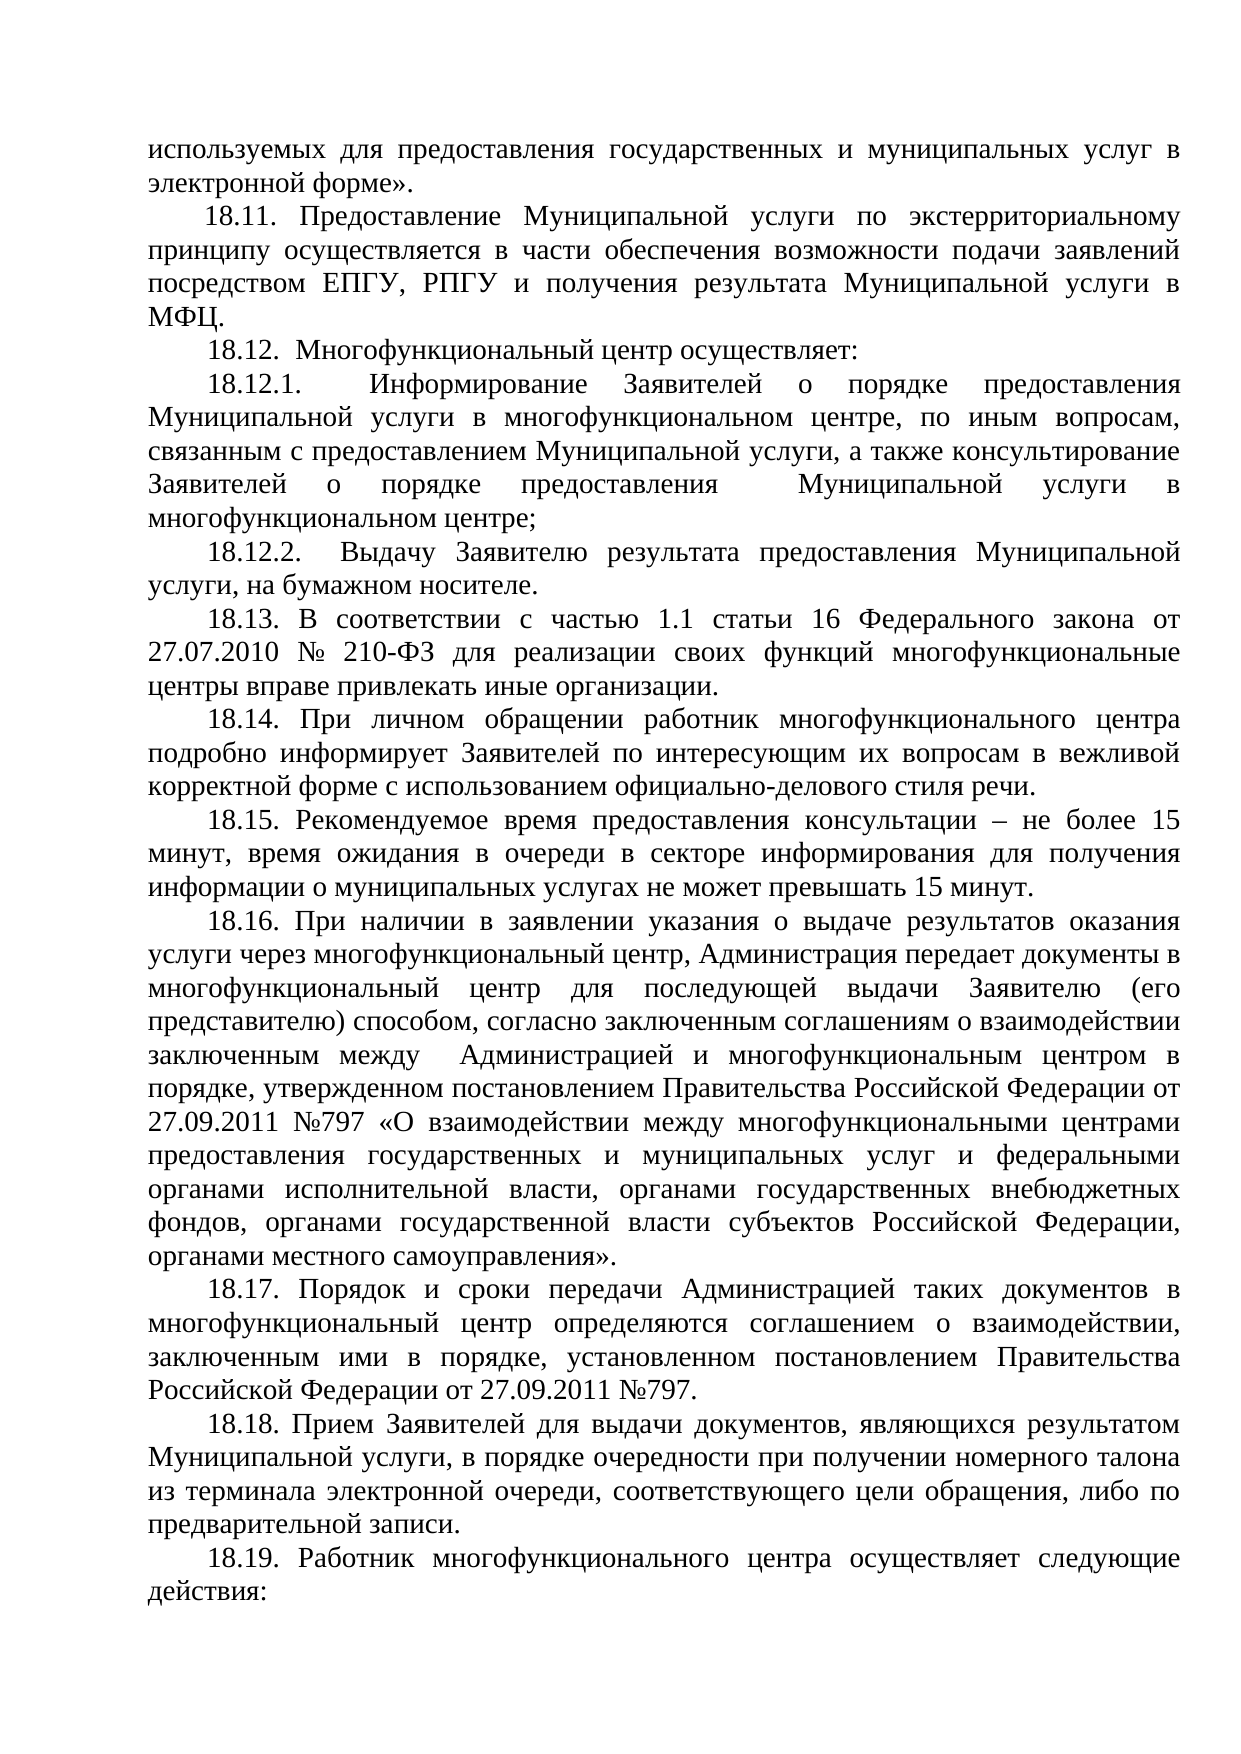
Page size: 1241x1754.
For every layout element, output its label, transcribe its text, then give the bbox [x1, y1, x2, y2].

list Выдачу Заявителю результата предоставления Муниципальной услуги, на бумажном носителе. [148, 534, 1181, 601]
text 18.18. Прием Заявителей для выдачи документов, являющихся результатом Муниципальной услуги, в порядке очередности при получении номерного талона из терминала электронной очереди, соответствующего цели обращения, либо по предварительной записи. [148, 1406, 1181, 1540]
list Многофункциональный центр осуществляет: [148, 332, 1181, 366]
list Информирование Заявителей о порядке предоставления Муниципальной услуги в многофункциональном центре, по иным вопросам, связанным с предоставлением Муниципальной услуги, а также консультирование Заявителей о порядке предоставления Муниципальной услуги в многофункциональном центре; [148, 366, 1181, 534]
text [148, 131, 1181, 198]
text 18.17. Порядок и сроки передачи Администрацией таких документов в многофункциональный центр определяются соглашением о взаимодействии, заключенным ими в порядке, установленном постановлением Правительства Российской Федерации от 27.09.2011 №797. [148, 1272, 1181, 1406]
text 18.14. При личном обращении работник многофункционального центра подробно информирует Заявителей по интересующим их вопросам в вежливой корректной форме с использованием официально-делового стиля речи. [148, 701, 1181, 802]
text 18.16. При наличии в заявлении указания о выдаче результатов оказания услуги через многофункциональный центр, Администрация передает документы в многофункциональный центр для последующей выдачи Заявителю (его представителю) способом, согласно заключенным соглашениям о взаимодействии заключенным между Администрацией и многофункциональным центром в порядке, утвержденном постановлением Правительства Российской Федерации от 27.09.2011 №797 «О взаимодействии между многофункциональными центрами предоставления государственных и муниципальных услуг и федеральными органами исполнительной власти, органами государственных внебюджетных фондов, органами государственной власти субъектов Российской Федерации, органами местного самоуправления». [148, 903, 1181, 1272]
text 18.13. В соответствии с частью 1.1 статьи 16 Федерального закона от 27.07.2010 № 210-ФЗ для реализации своих функций многофункциональные центры вправе привлекать иные организации. [148, 601, 1181, 701]
text 18.15. Рекомендуемое время предоставления консультации – не более 15 минут, время ожидания в очереди в секторе информирования для получения информации о муниципальных услугах не может превышать 15 минут. [148, 802, 1181, 903]
text 18.19. Работник многофункционального центра осуществляет следующие действия: [148, 1540, 1181, 1607]
text 18.11. Предоставление Муниципальной услуги по экстерриториальному принципу осуществляется в части обеспечения возможности подачи заявлений посредством ЕПГУ, РПГУ и получения результата Муниципальной услуги в МФЦ. [148, 198, 1181, 332]
